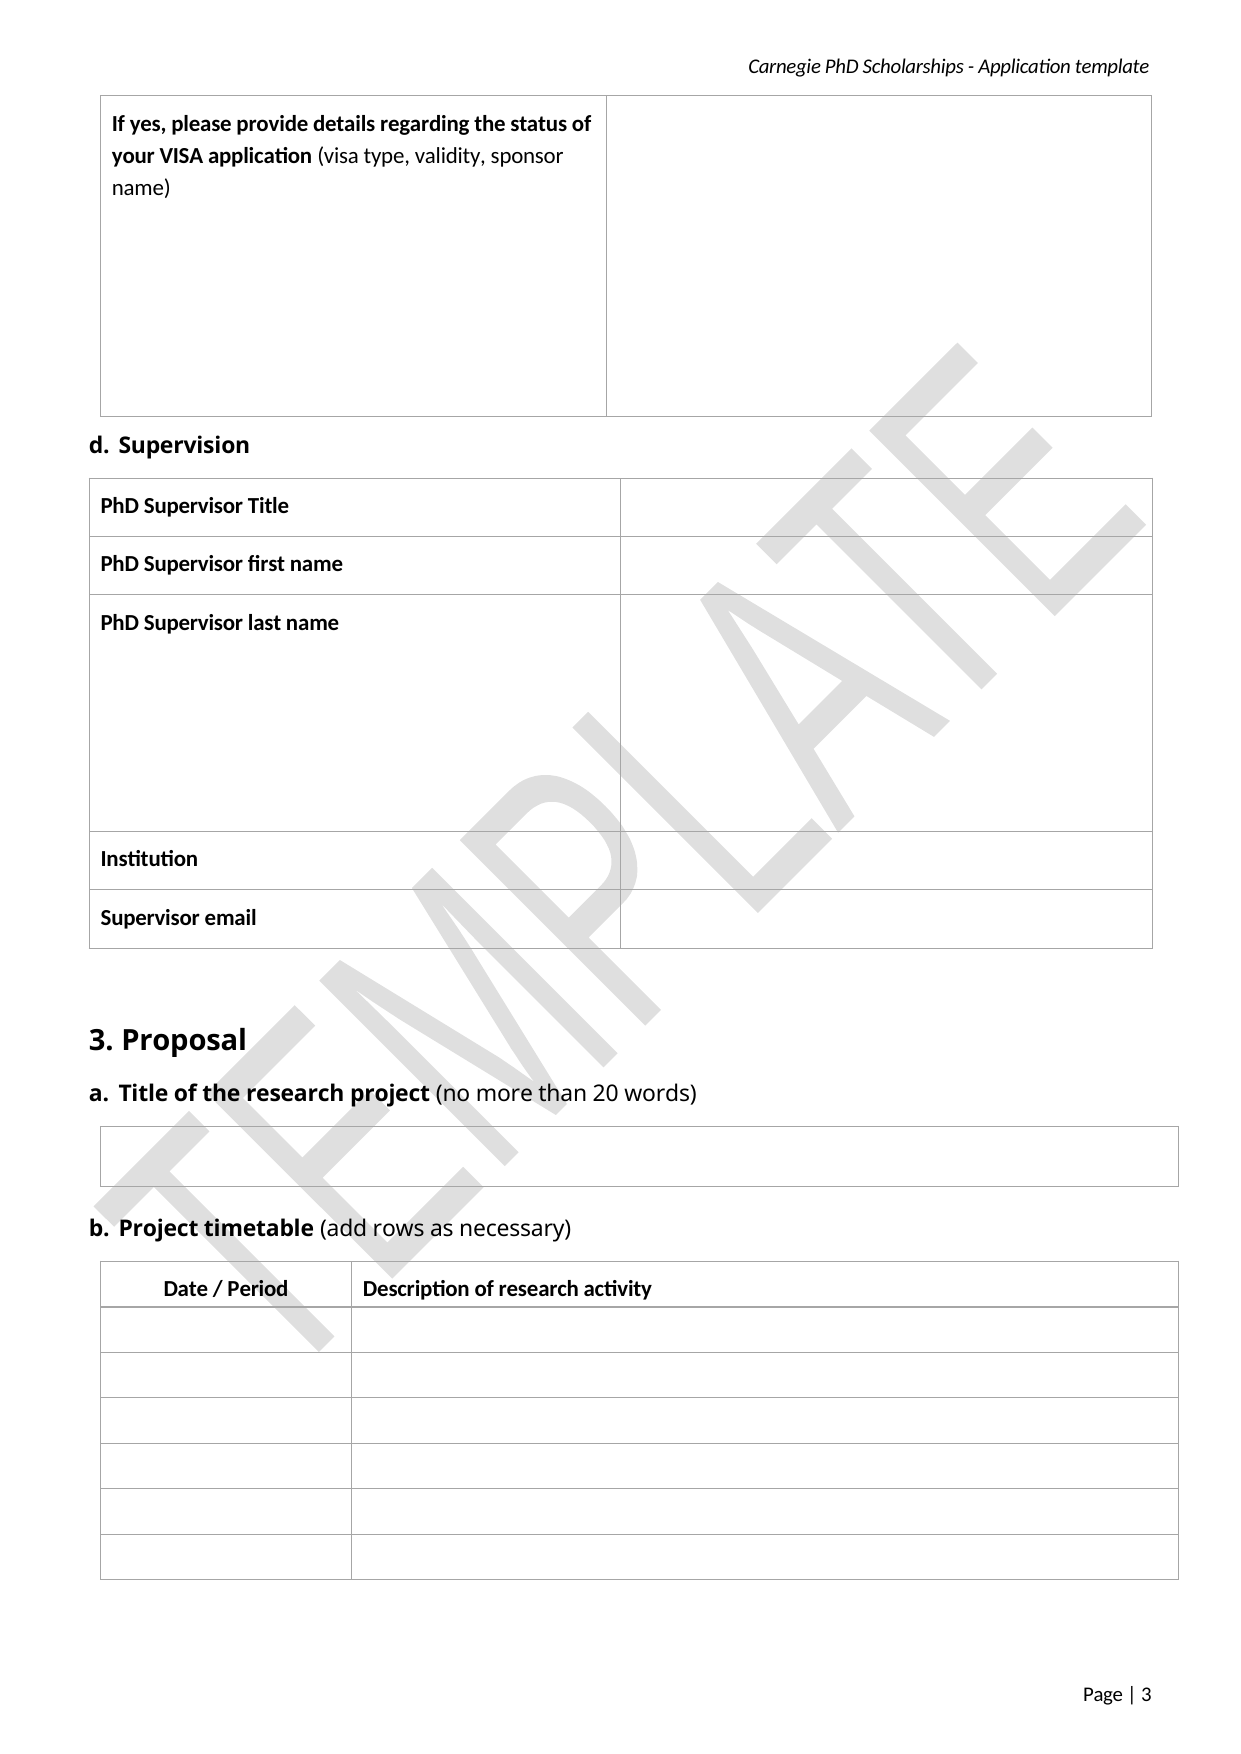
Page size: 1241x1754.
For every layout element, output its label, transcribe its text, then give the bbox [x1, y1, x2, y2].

table_cell [621, 595, 1152, 831]
table_header PhD Supervisor Title [90, 479, 620, 536]
table_cell [101, 1444, 351, 1488]
table_cell Supervisor email [90, 890, 620, 947]
table_cell [621, 832, 1152, 889]
table_cell [101, 1398, 351, 1443]
table_cell [621, 537, 1152, 594]
list Proposal [89, 1019, 1152, 1059]
table_cell Institution [90, 832, 620, 889]
table_header [621, 479, 1152, 536]
table_cell [621, 890, 1152, 947]
table_cell If yes, please provide details regarding the status of your VISA application (visa type, validity, sponsor name) [101, 96, 606, 416]
table_cell [101, 1535, 351, 1579]
table_cell [352, 1398, 1178, 1443]
list Title of the research project (no more than 20 words) [89, 1077, 1152, 1108]
table_cell [101, 1353, 351, 1397]
table_cell PhD Supervisor first name [90, 537, 620, 594]
table_cell [607, 96, 1151, 416]
table_header Description of research activity [352, 1262, 1178, 1306]
table_cell [352, 1489, 1178, 1533]
table_cell PhD Supervisor last name [90, 595, 620, 831]
list Supervision [89, 429, 1152, 460]
table_cell [352, 1308, 1178, 1352]
table_cell [352, 1444, 1178, 1488]
table_cell [101, 1489, 351, 1533]
table_header Date / Period [101, 1262, 351, 1306]
table_cell [101, 1308, 351, 1352]
table_header [101, 1127, 1178, 1186]
list Project timetable (add rows as necessary) [89, 1212, 1152, 1243]
table_cell [352, 1535, 1178, 1579]
table_cell [352, 1353, 1178, 1397]
